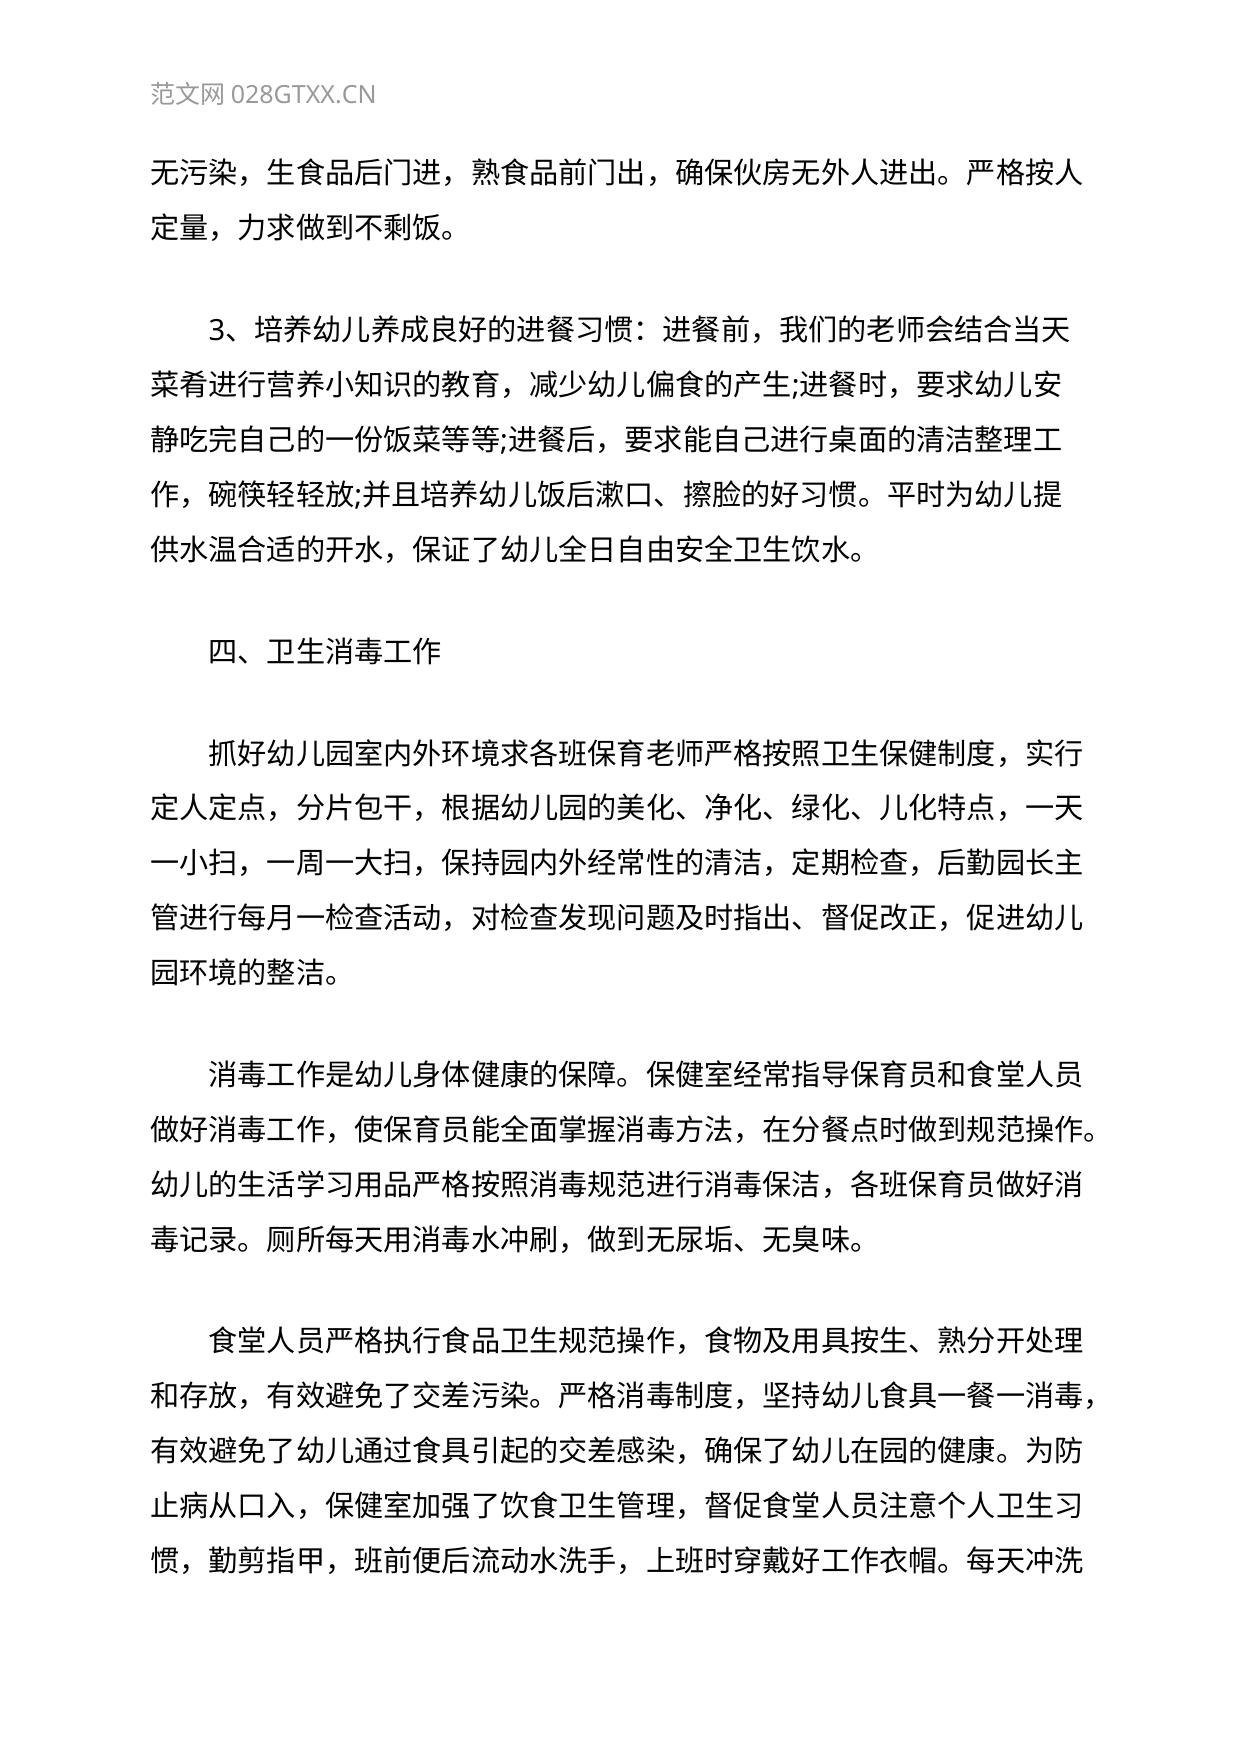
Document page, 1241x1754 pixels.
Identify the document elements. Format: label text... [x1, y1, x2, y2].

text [150, 1318, 1090, 1580]
text 四、卫生消毒工作 [150, 628, 1090, 671]
text 消毒工作是幼儿身体健康的保障。保健室经常指导保育员和食堂人员做好消毒工作，使保育员能全面掌握消毒方法，在分餐点时做到规范操作。幼儿的生活学习用品严格按照消毒规范进行消毒保洁，各班保育员做好消毒记录。厕所每天用消毒水冲刷，做到无尿垢、无臭味。 [150, 1052, 1090, 1258]
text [150, 150, 1090, 247]
text 3、培养幼儿养成良好的进餐习惯：进餐前，我们的老师会结合当天菜肴进行营养小知识的教育，减少幼儿偏食的产生;进餐时，要求幼儿安静吃完自己的一份饭菜等等;进餐后，要求能自己进行桌面的清洁整理工作，碗筷轻轻放;并且培养幼儿饭后漱口、擦脸的好习惯。平时为幼儿提供水温合适的开水，保证了幼儿全日自由安全卫生饮水。 [150, 307, 1090, 569]
text 抓好幼儿园室内外环境求各班保育老师严格按照卫生保健制度，实行定人定点，分片包干，根据幼儿园的美化、净化、绿化、儿化特点，一天一小扫，一周一大扫，保持园内外经常性的清洁，定期检查，后勤园长主管进行每月一检查活动，对检查发现问题及时指出、督促改正，促进幼儿园环境的整洁。 [150, 730, 1090, 992]
